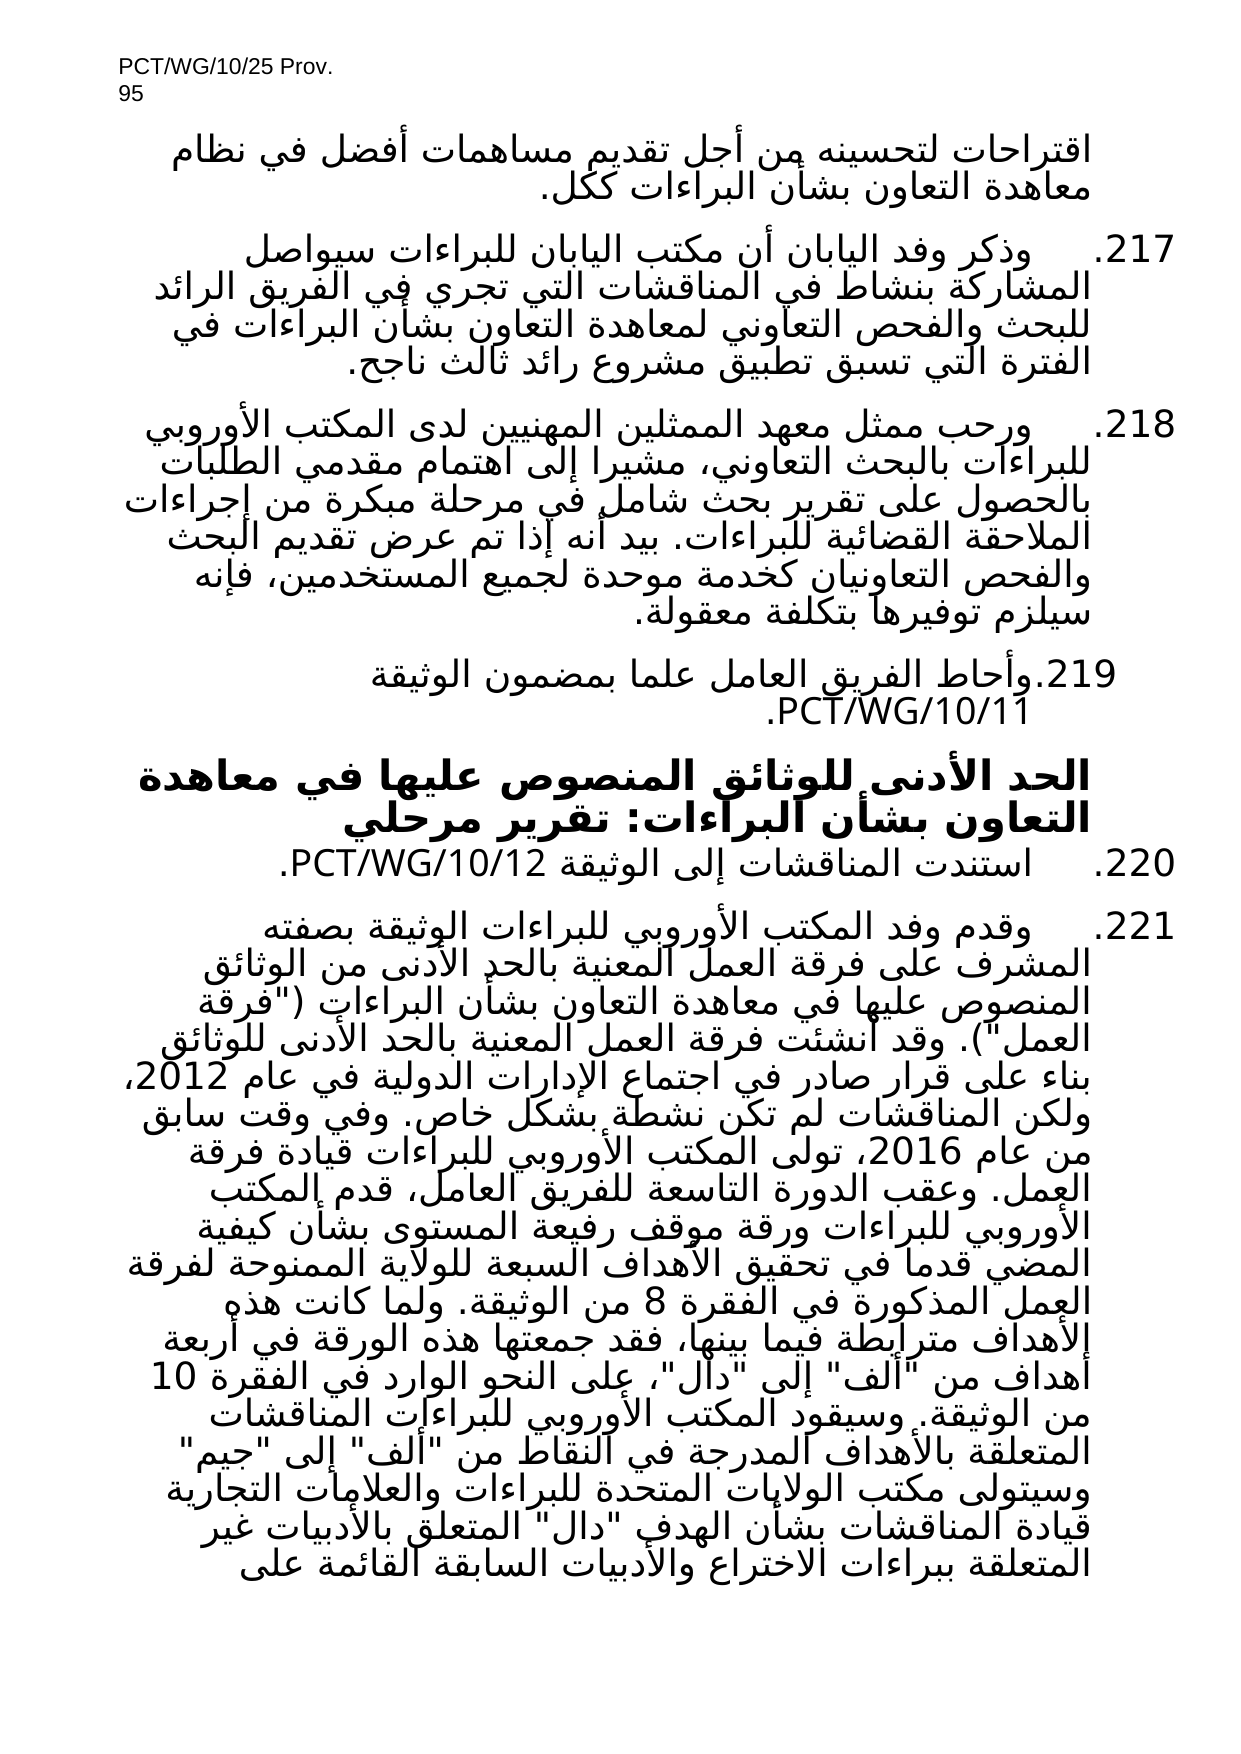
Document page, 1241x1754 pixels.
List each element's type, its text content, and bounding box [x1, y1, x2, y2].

text استندت المناقشات إلى الوثيقة PCT/WG/10/12. [628, 847, 1092, 884]
text استندت المناقشات إلى الوثيقة PCT/WG/10/12. [118, 847, 643, 884]
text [118, 909, 1092, 1584]
text ورحب ممثل معهد الممثلين المهنيين لدى المكتب الأوروبي للبراءات بالبحث التعاوني، مشيرا إلى اهتمام مقدمي الطلبات بالحصول على تقرير بحث شامل في مرحلة مبكرة من إجراءات الملاحقة القضائية للبراءات. بيد أنه إذا تم عرض تقديم البحث والفحص التعاونيان كخدمة موحدة لجميع المستخدمين، فإنه سيلزم توفيرها بتكلفة معقولة. [118, 407, 1092, 632]
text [118, 132, 1092, 207]
text وأحاط الفريق العامل علما بمضمون الوثيقة PCT/WG/10/11. [118, 657, 1033, 732]
text وذكر وفد اليابان أن مكتب اليابان للبراءات سيواصل المشاركة بنشاط في المناقشات التي تجري في الفريق الرائد للبحث والفحص التعاوني لمعاهدة التعاون بشأن البراءات في الفترة التي تسبق تطبيق مشروع رائد ثالث ناجح. [118, 232, 1092, 382]
subtitle الحد الأدنى للوثائق المنصوص عليها في معاهدة التعاون بشأن البراءات: تقرير مرحلي [118, 757, 1092, 841]
